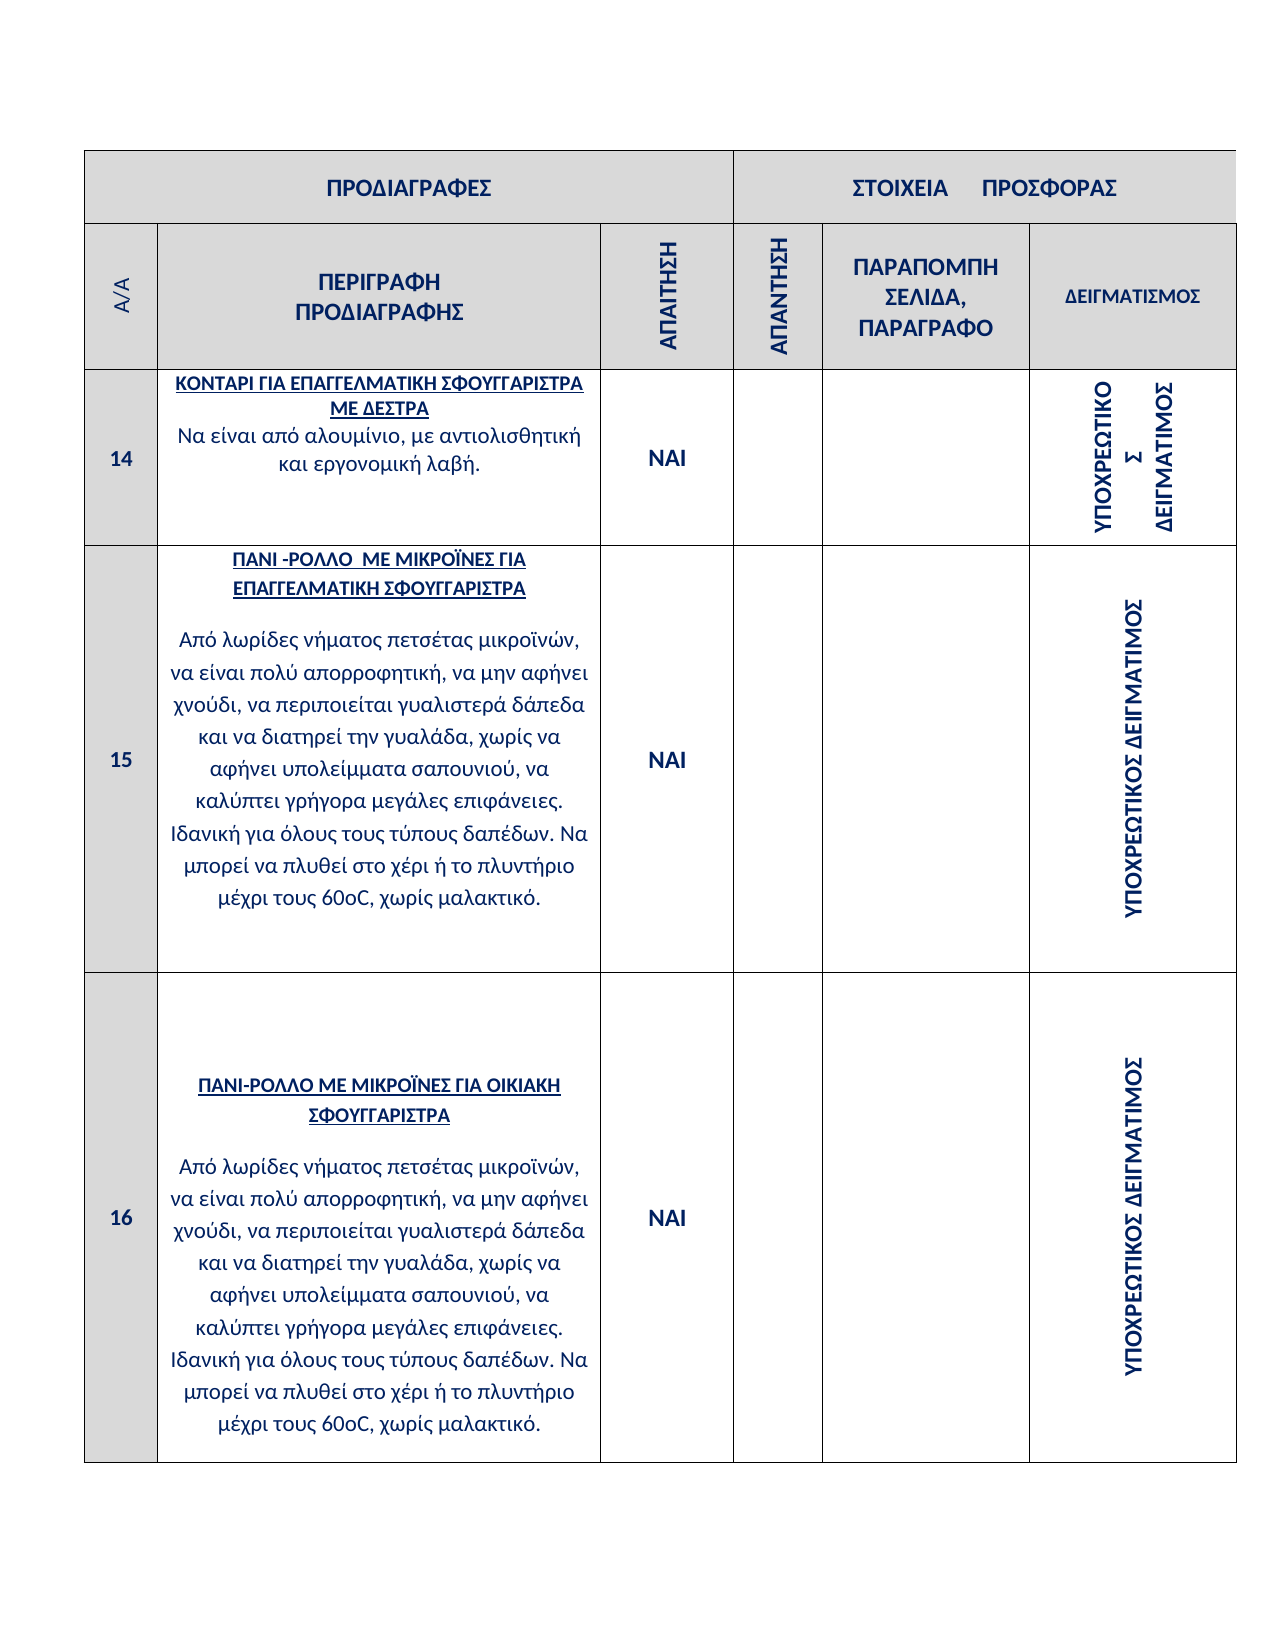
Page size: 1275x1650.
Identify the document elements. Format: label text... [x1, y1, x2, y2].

table_cell [734, 546, 822, 972]
table_cell ΣΤΟΙΧΕΙΑ ΠΡΟΣΦΟΡΑΣ [734, 151, 1236, 223]
table_cell ΠΑΝΙ-ΡΟΛΛΟ ΜΕ ΜΙΚΡΟΪΝΕΣ ΓΙΑ ΟΙΚΙΑΚΗ ΣΦΟΥΓΓΑΡΙΣΤΡΑ Από λωρίδες νήματος πετσέτας μικροϊνών, να είναι πολύ απορροφητική, να μην αφήνει χνούδι, να περιποιείται γυαλιστερά δάπεδα και να διατηρεί την γυαλάδα, χωρίς να αφήνει υπολείμματα σαπουνιού, να καλύπτει γρήγορα μεγάλες επιφάνειες. Ιδανική για όλους τους τύπους δαπέδων. Να μπορεί να πλυθεί στο χέρι ή το πλυντήριο μέχρι τους 60οC, χωρίς μαλακτικό. [158, 973, 600, 1462]
table_cell ΥΠΟΧΡΕΩΤΙΚΟΣ ΔΕΙΓΜΑΤΙΜΟΣ [1030, 973, 1236, 1462]
table_cell ΠΑΝΙ -ΡΟΛΛΟ ΜΕ ΜΙΚΡΟΪΝΕΣ ΓΙΑ ΕΠΑΓΓΕΛΜΑΤΙΚΗ ΣΦΟΥΓΓΑΡΙΣΤΡΑ Από λωρίδες νήματος πετσέτας μικροϊνών, να είναι πολύ απορροφητική, να μην αφήνει χνούδι, να περιποιείται γυαλιστερά δάπεδα και να διατηρεί την γυαλάδα, χωρίς να αφήνει υπολείμματα σαπουνιού, να καλύπτει γρήγορα μεγάλες επιφάνειες. Ιδανική για όλους τους τύπους δαπέδων. Να μπορεί να πλυθεί στο χέρι ή το πλυντήριο μέχρι τους 60οC, χωρίς μαλακτικό. [158, 546, 600, 972]
table_cell ΠΑΡΑΠΟΜΠΗ ΣΕΛΙΔΑ, ΠΑΡΑΓΡΑΦΟ [823, 224, 1029, 369]
table_cell Α/Α [85, 224, 157, 369]
table_cell 15 [85, 546, 157, 972]
table_cell [823, 973, 1029, 1462]
table_cell ΠΡΟΔΙΑΓΡΑΦΕΣ [85, 151, 733, 223]
table_cell [823, 370, 1029, 545]
table_cell ΝΑΙ [601, 546, 733, 972]
table_cell [734, 973, 822, 1462]
table_cell 16 [85, 973, 157, 1462]
table_cell ΔΕΙΓΜΑΤΙΣΜΟΣ [1030, 224, 1236, 369]
table_cell ΥΠΟΧΡΕΩΤΙΚΟΣ ΔΕΙΓΜΑΤΙΜΟΣ [1030, 370, 1236, 545]
table_cell 14 [85, 370, 157, 545]
table_cell ΑΠΑΙΤΗΣΗ [601, 224, 733, 369]
table_cell [823, 546, 1029, 972]
table_cell ΥΠΟΧΡΕΩΤΙΚΟΣ ΔΕΙΓΜΑΤΙΜΟΣ [1030, 546, 1236, 972]
table_cell ΝΑΙ [601, 973, 733, 1462]
table_cell ΠΕΡΙΓΡΑΦΗ ΠΡΟΔΙΑΓΡΑΦΗΣ [158, 224, 600, 369]
table_cell [734, 370, 822, 545]
table_cell ΝΑΙ [601, 370, 733, 545]
table_cell ΚΟΝΤΑΡΙ ΓΙΑ ΕΠΑΓΓΕΛΜΑΤΙΚΗ ΣΦΟΥΓΓΑΡΙΣΤΡΑ ΜΕ ΔΕΣΤΡΑ Να είναι από αλουμίνιο, με αντιολισθητική και εργονομική λαβή. [158, 370, 600, 545]
table_cell ΑΠΑΝΤΗΣΗ [734, 224, 822, 369]
